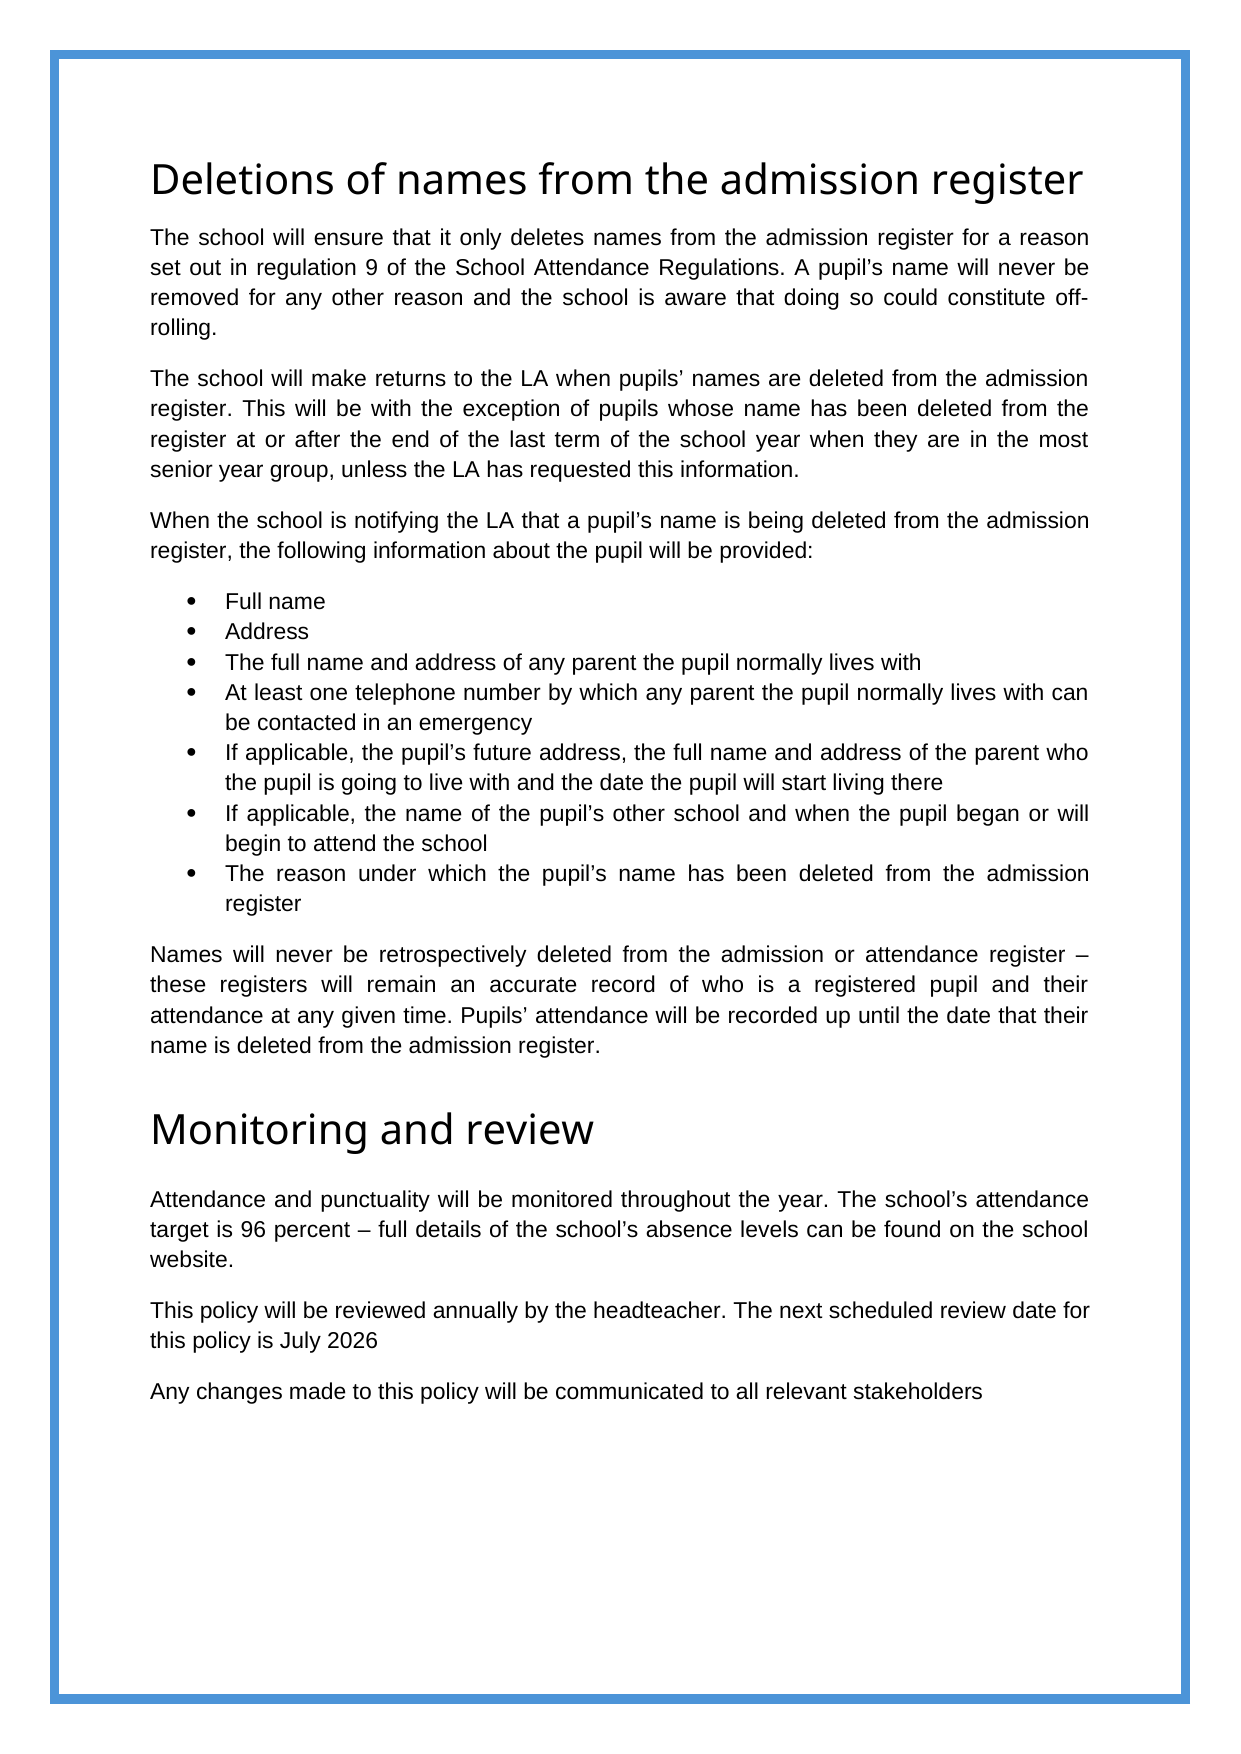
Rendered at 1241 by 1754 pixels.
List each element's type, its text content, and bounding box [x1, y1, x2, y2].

list Full name [187, 588, 1090, 614]
text The school will make returns to the LA when pupils’ names are deleted from the admission register. This will be with the exception of pupils whose name has been deleted from the register at or after the end of the last term of the school year when they are in the most senior year group, unless the LA has requested this information. [150, 365, 1090, 482]
subtitle Deletions of names from the admission register [150, 150, 1090, 207]
list Address [187, 618, 1090, 645]
list If applicable, the pupil’s future address, the full name and address of the parent who the pupil is going to live with and the date the pupil will start living there [187, 739, 1090, 796]
text Any changes made to this policy will be communicated to all relevant stakeholders [150, 1378, 1090, 1405]
list At least one telephone number by which any parent the pupil normally lives with can be contacted in an emergency [187, 679, 1090, 735]
list The full name and address of any parent the pupil normally lives with [187, 648, 1090, 675]
subtitle Monitoring and review [150, 1099, 1090, 1156]
text When the school is notifying the LA that a pupil’s name is being deleted from the admission register, the following information about the pupil will be provided: [150, 507, 1090, 563]
list If applicable, the name of the pupil’s other school and when the pupil began or will begin to attend the school [187, 799, 1090, 856]
text This policy will be reviewed annually by the headteacher. The next scheduled review date for this policy is July 2026 [150, 1297, 1090, 1354]
text Names will never be retrospectively deleted from the admission or attendance register – these registers will remain an accurate record of who is a registered pupil and their attendance at any given time. Pupils’ attendance will be recorded up until the date that their name is deleted from the admission register. [150, 941, 1090, 1058]
text The school will ensure that it only deletes names from the admission register for a reason set out in regulation 9 of the School Attendance Regulations. A pupil’s name will never be removed for any other reason and the school is aware that doing so could constitute off-rolling. [150, 223, 1090, 341]
text Attendance and punctuality will be monitored throughout the year. The school’s attendance target is 96 percent – full details of the school’s absence levels can be found on the school website. [150, 1186, 1090, 1272]
list The reason under which the pupil’s name has been deleted from the admission register [187, 860, 1090, 917]
